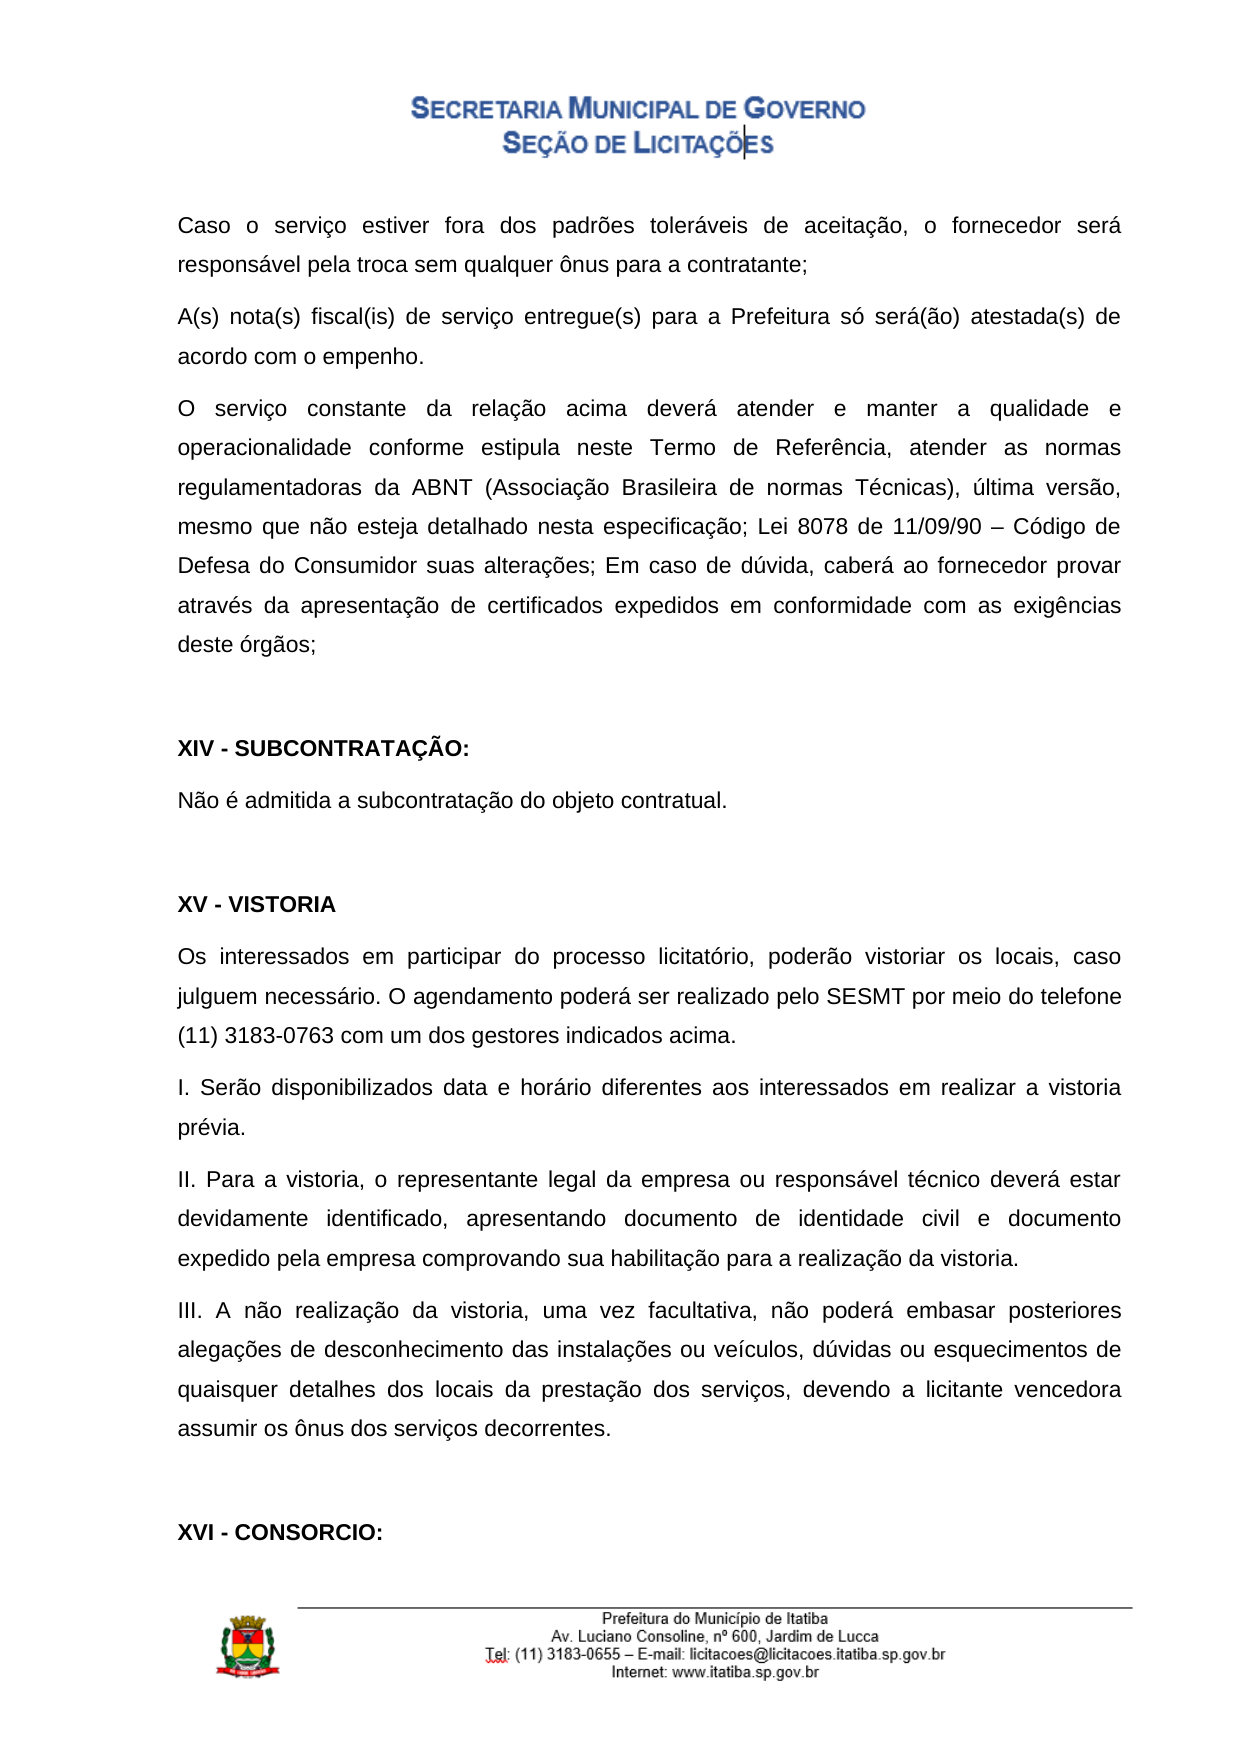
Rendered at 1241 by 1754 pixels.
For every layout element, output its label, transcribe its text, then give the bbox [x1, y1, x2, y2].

text O serviço constante da relação acima deverá atender e manter a qualidade e operacionalidade conforme estipula neste Termo de Referência, atender as normas regulamentadoras da ABNT (Associação Brasileira de normas Técnicas), última versão, mesmo que não esteja detalhado nesta especificação; Lei 8078 de 11/09/90 – Código de Defesa do Consumidor suas alterações; Em caso de dúvida, caberá ao fornecedor provar através da apresentação de certificados expedidos em conformidade com as exigências deste órgãos; [177, 394, 1122, 658]
text III. A não realização da vistoria, uma vez facultativa, não poderá embasar posteriores alegações de desconhecimento das instalações ou veículos, dúvidas ou esquecimentos de quaisquer detalhes dos locais da prestação dos serviços, devendo a licitante vencedora assumir os ônus dos serviços decorrentes. [177, 1297, 1122, 1441]
picture [177, 76, 1065, 166]
text XV - VISTORIA [177, 891, 1122, 918]
text II. Para a vistoria, o representante legal da empresa ou responsável técnico deverá estar devidamente identificado, apresentando documento de identidade civil e documento expedido pela empresa comprovando sua habilitação para a realização da vistoria. [177, 1166, 1122, 1271]
text I. Serão disponibilizados data e horário diferentes aos interessados em realizar a vistoria prévia. [177, 1074, 1122, 1140]
text Caso o serviço estiver fora dos padrões toleráveis de aceitação, o fornecedor será responsável pela troca sem qualquer ônus para a contratante; [177, 212, 1122, 277]
text Não é admitida a subcontratação do objeto contratual. [177, 787, 1122, 814]
text XVI - CONSORCIO: [177, 1519, 1122, 1545]
text XIV - SUBCONTRATAÇÃO: [177, 735, 1122, 762]
picture [177, 1566, 1167, 1707]
text A(s) nota(s) fiscal(is) de serviço entregue(s) para a Prefeitura só será(ão) atestada(s) de acordo com o empenho. [177, 303, 1122, 369]
text Os interessados em participar do processo licitatório, poderão vistoriar os locais, caso julguem necessário. O agendamento poderá ser realizado pelo SESMT por meio do telefone (11) 3183-0763 com um dos gestores indicados acima. [177, 943, 1122, 1049]
